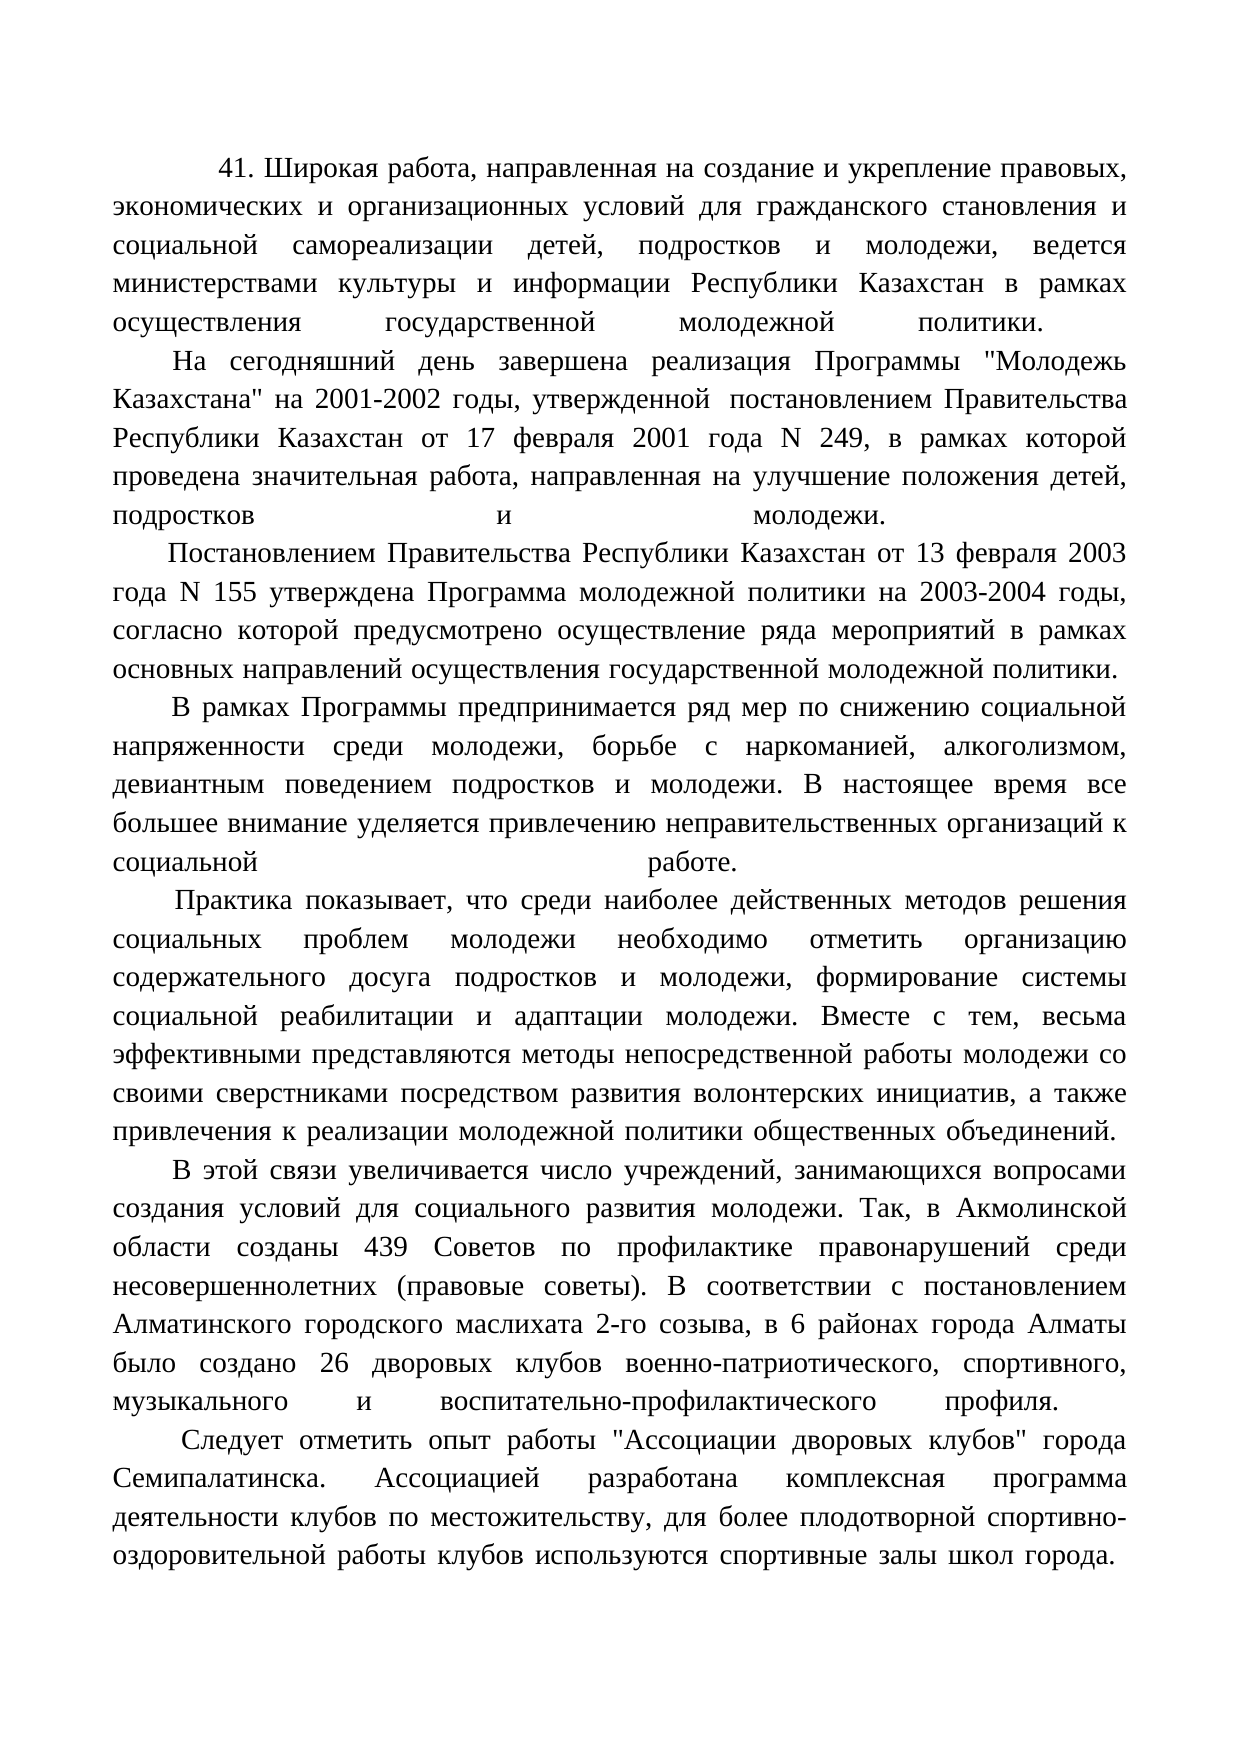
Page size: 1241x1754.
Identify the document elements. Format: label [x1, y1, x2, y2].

text [112, 150, 1128, 1571]
